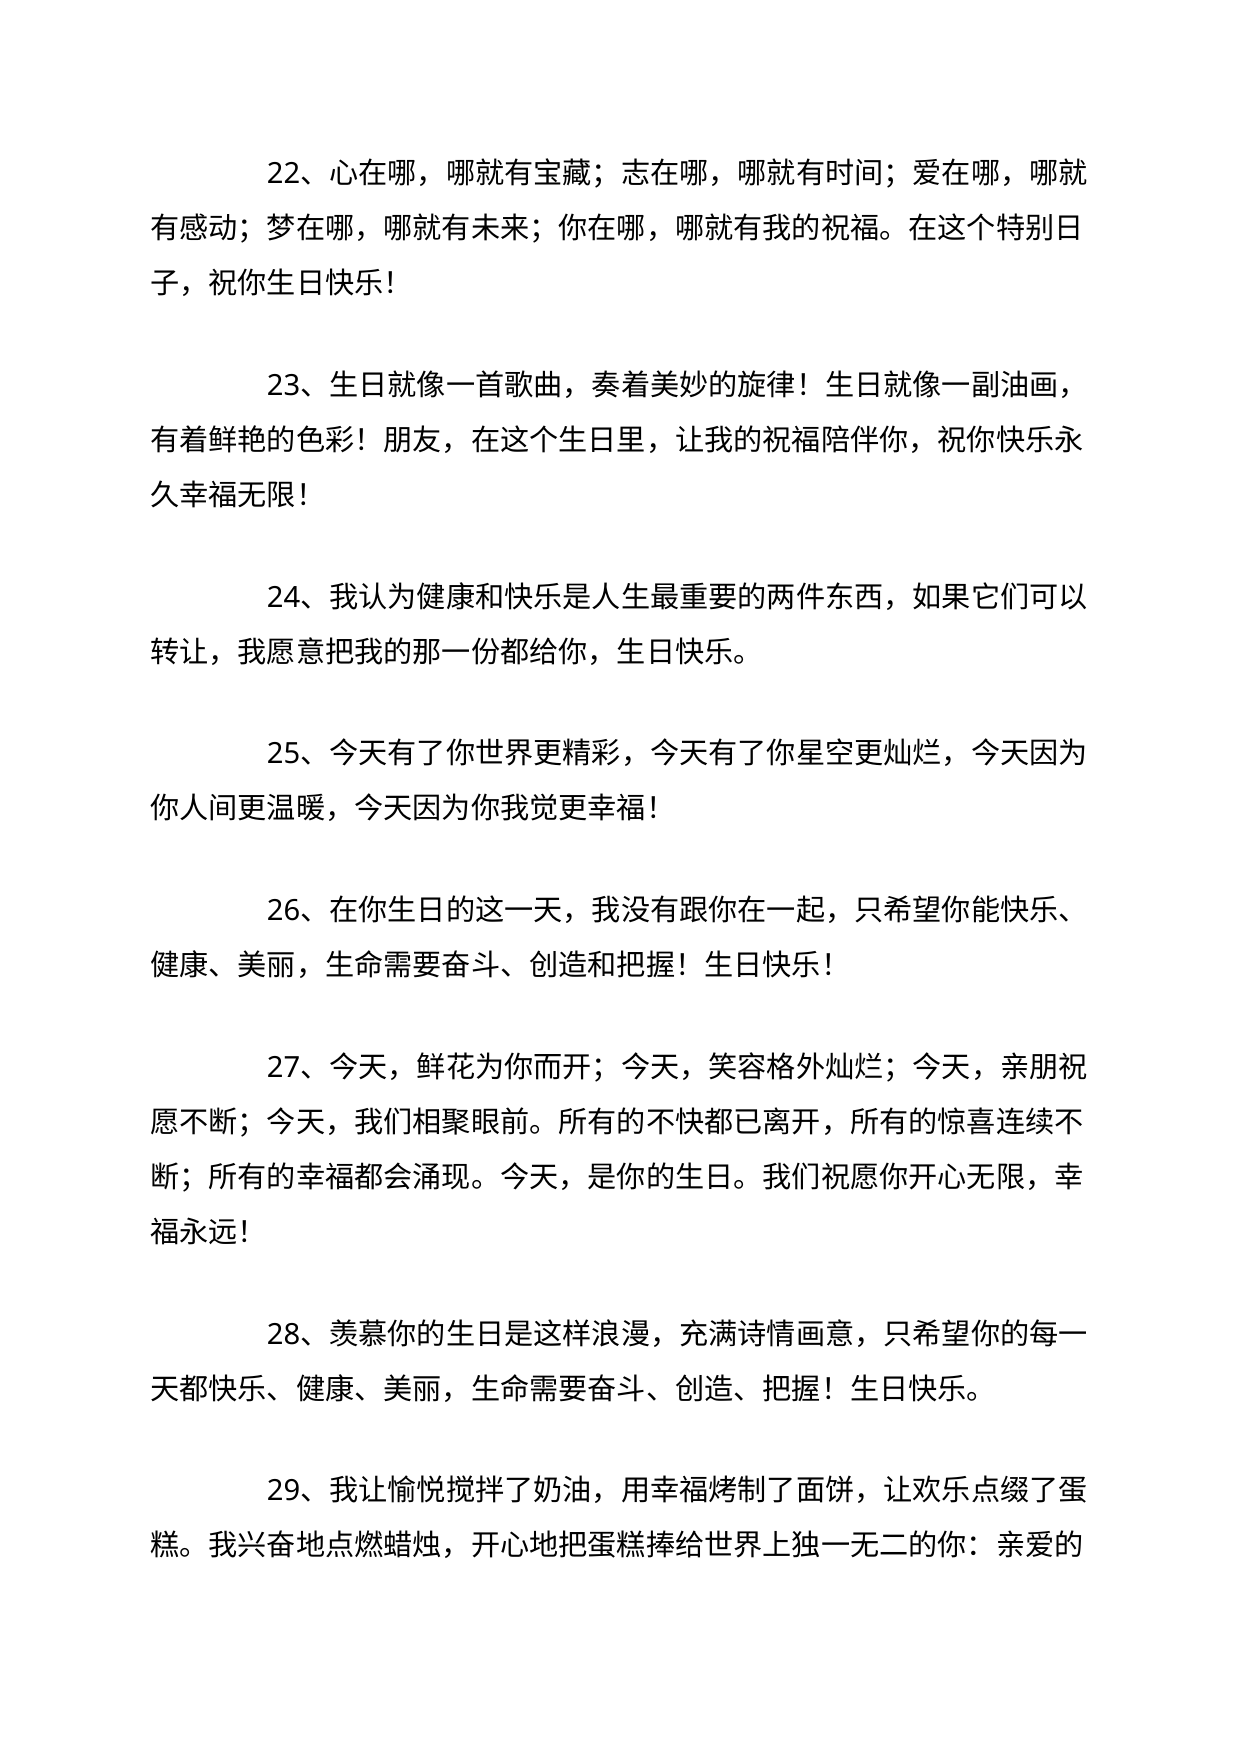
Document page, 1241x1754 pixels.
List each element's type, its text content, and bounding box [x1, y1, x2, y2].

text 25、今天有了你世界更精彩，今天有了你星空更灿烂，今天因为你人间更温暖，今天因为你我觉更幸福！ [150, 730, 1090, 827]
text 24、我认为健康和快乐是人生最重要的两件东西，如果它们可以转让，我愿意把我的那一份都给你，生日快乐。 [150, 573, 1090, 671]
text 23、生日就像一首歌曲，奏着美妙的旋律！生日就像一副油画，有着鲜艳的色彩！朋友，在这个生日里，让我的祝福陪伴你，祝你快乐永久幸福无限！ [150, 362, 1090, 514]
text 27、今天，鲜花为你而开；今天，笑容格外灿烂；今天，亲朋祝愿不断；今天，我们相聚眼前。所有的不快都已离开，所有的惊喜连续不断；所有的幸福都会涌现。今天，是你的生日。我们祝愿你开心无限，幸福永远！ [150, 1044, 1090, 1251]
text 22、心在哪，哪就有宝藏；志在哪，哪就有时间；爱在哪，哪就有感动；梦在哪，哪就有未来；你在哪，哪就有我的祝福。在这个特别日子，祝你生日快乐！ [150, 150, 1090, 302]
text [150, 1467, 1090, 1564]
text 26、在你生日的这一天，我没有跟你在一起，只希望你能快乐、健康、美丽，生命需要奋斗、创造和把握！生日快乐！ [150, 887, 1090, 984]
text 28、羡慕你的生日是这样浪漫，充满诗情画意，只希望你的每一天都快乐、健康、美丽，生命需要奋斗、创造、把握！生日快乐。 [150, 1310, 1090, 1407]
